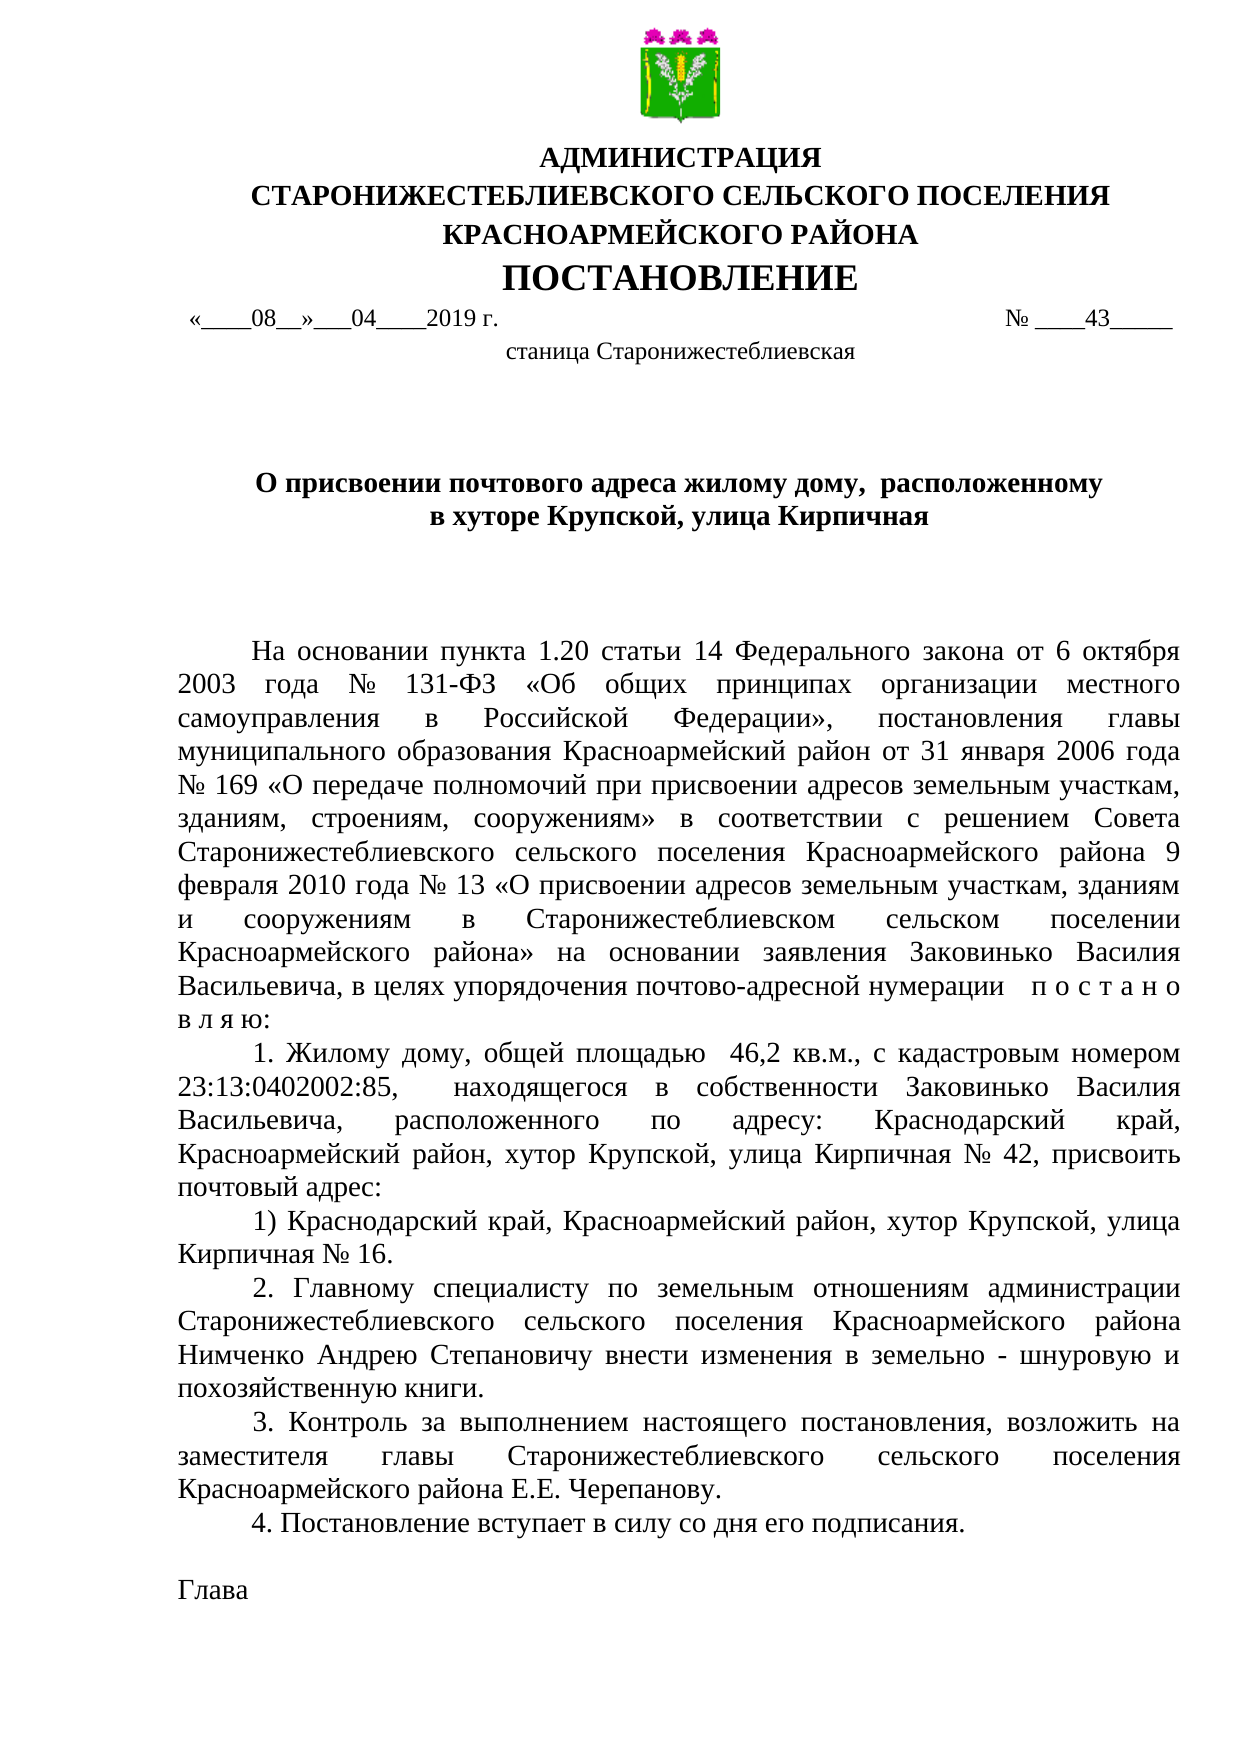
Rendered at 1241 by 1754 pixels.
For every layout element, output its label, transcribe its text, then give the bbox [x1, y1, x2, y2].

table_cell станица Старонижестеблиевская [177, 336, 1183, 369]
text О присвоении почтового адреса жилому дому, расположенному [177, 465, 1181, 498]
table_header [177, 15, 1183, 140]
table_cell № ____43_____ [684, 303, 1183, 336]
text Глава [177, 1572, 1181, 1605]
text 2. Главному специалисту по земельным отношениям администрации Старонижестеблиевского сельского поселения Красноармейского района Нимченко Андрею Степановичу внести изменения в земельно - шнуровую и похозяйственную книги. [177, 1270, 1181, 1404]
text На основании пункта 1.20 статьи 14 Федерального закона от 6 октября 2003 года № 131-ФЗ «Об общих принципах организации местного самоуправления в Российской Федерации», постановления главы муниципального образования Красноармейский район от 31 января 2006 года № 169 «О передаче полномочий при присвоении адресов земельным участкам, зданиям, строениям, сооружениям» в соответствии с решением Совета Старонижестеблиевского сельского поселения Красноармейского района 9 февраля 2010 года № 13 «О присвоении адресов земельным участкам, зданиям и сооружениям в Старонижестеблиевском сельском поселении Красноармейского района» на основании заявления Заковинько Василия Васильевича, в целях упорядочения почтово-адресной нумерации п о с т а н о в л я ю: [177, 633, 1181, 1035]
text 1) Краснодарский край, Красноармейский район, хутор Крупской, улица Кирпичная № 16. [177, 1203, 1181, 1270]
picture [640, 26, 721, 125]
text 4. Постановление вступает в силу со дня его подписания. [177, 1505, 1181, 1538]
text в хуторе Крупской, улица Кирпичная [177, 498, 1181, 532]
text 3. Контроль за выполнением настоящего постановления, возложить на заместителя главы Старонижестеблиевского сельского поселения Красноармейского района Е.Е. Черепанову. [177, 1404, 1181, 1505]
table_cell «____08__»___04____2019 г. [177, 303, 683, 336]
text 1. Жилому дому, общей площадью 46,2 кв.м., с кадастровым номером 23:13:0402002:85, находящегося в собственности Заковинько Василия Васильевича, расположенного по адресу: Краснодарский край, Красноармейский район, хутор Крупской, улица Кирпичная № 42, присвоить почтовый адрес: [177, 1035, 1181, 1203]
table_cell АДМИНИСТРАЦИЯ СТАРОНИЖЕСТЕБЛИЕВСКОГО СЕЛЬСКОГО ПОСЕЛЕНИЯ КРАСНОАРМЕЙСКОГО РАЙОНА ПОСТАНОВЛЕНИЕ [177, 140, 1183, 303]
